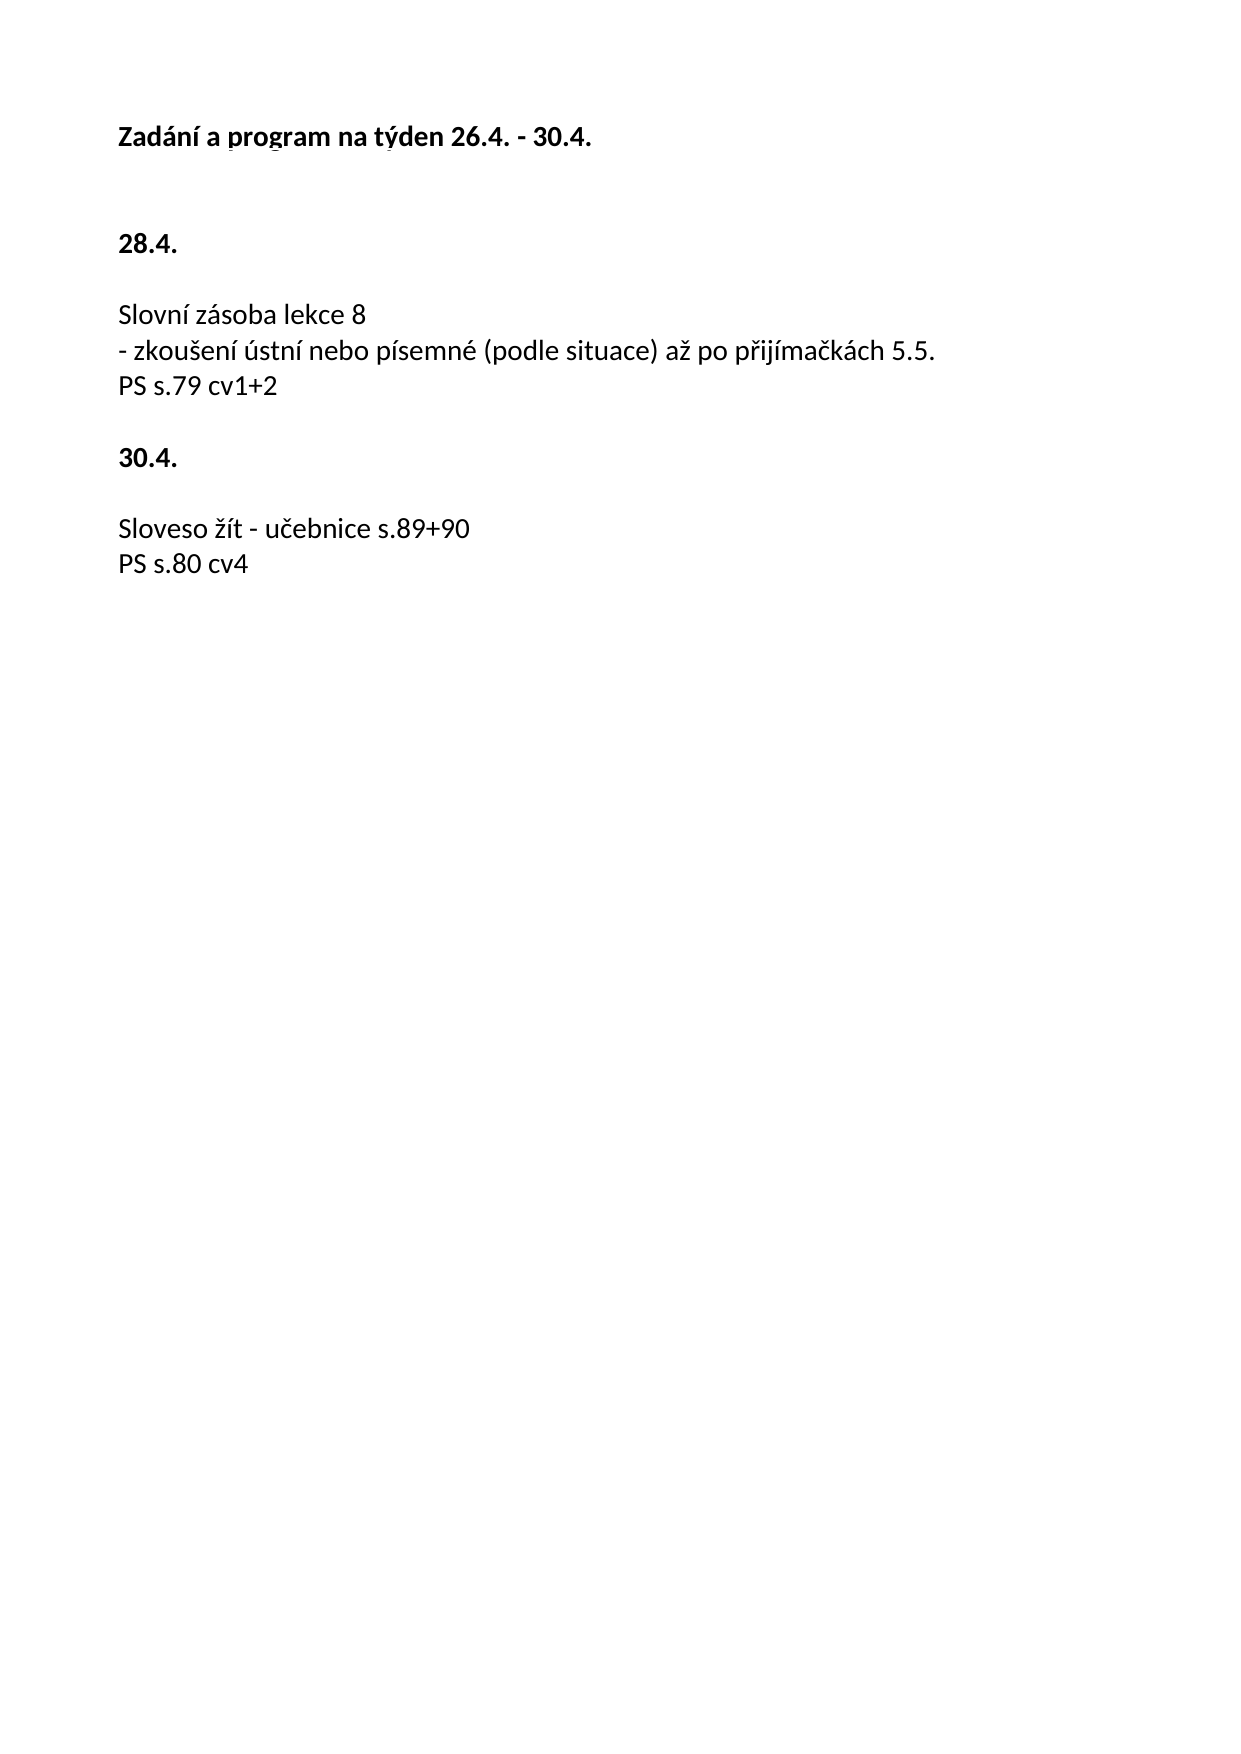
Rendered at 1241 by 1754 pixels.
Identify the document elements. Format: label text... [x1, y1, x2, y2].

text 28.4. [118, 225, 1122, 261]
text Slovní zásoba lekce 8 [118, 296, 1122, 332]
text PS s.79 cv1+2 [118, 367, 1122, 403]
text 30.4. [118, 439, 1122, 474]
text PS s.80 cv4 [118, 546, 1122, 581]
text Zadání a program na týden 26.4. - 30.4. [118, 118, 1122, 154]
text Sloveso žít - učebnice s.89+90 [118, 510, 1122, 546]
text - zkoušení ústní nebo písemné (podle situace) až po přijímačkách 5.5. [118, 332, 1122, 367]
